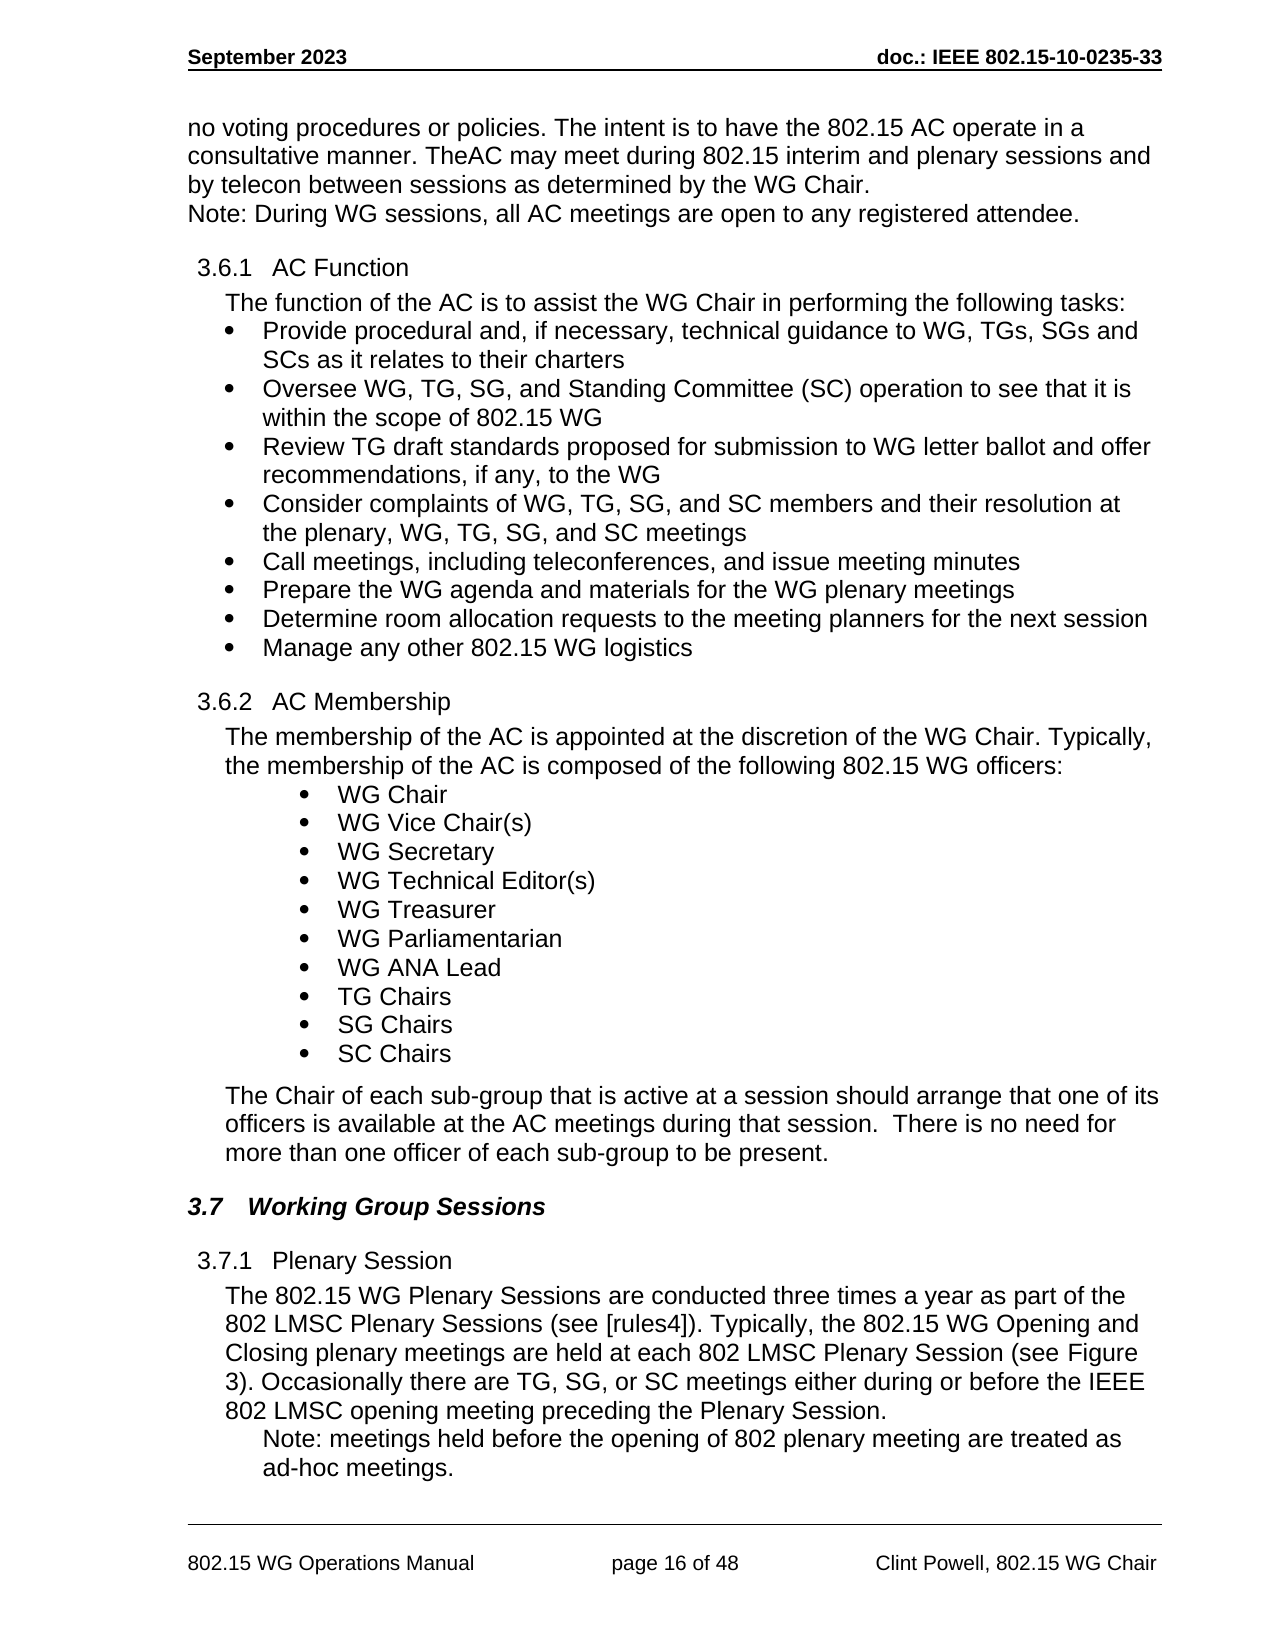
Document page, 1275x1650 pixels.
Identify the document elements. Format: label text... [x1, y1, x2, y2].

text The 802.15 WG Plenary Sessions are conducted three times a year as part of the 802 LMSC Plenary Sessions (see [rules5]). Typically, the 802.15 WG Opening and Closing plenary meetings are held at each 802 LMSC Plenary Session (see Figure 3). Occasionally there are TG, SG, or SC meetings either during or before the IEEE 802 LMSC opening meeting preceding the Plenary Session. [225, 1281, 1162, 1424]
text The membership of the AC is appointed at the discretion of the WG Chair. Typically, the membership of the AC is composed of the following 802.15 WG officers: [225, 722, 1162, 779]
list Determine room allocation requests to the meeting planners for the next session [225, 604, 1162, 633]
subtitle AC Membership [197, 687, 1162, 716]
subtitle Plenary Session [197, 1246, 1162, 1274]
text Note: meetings held before the opening of 802 plenary meeting are treated as ad-hoc meetings. [262, 1424, 1162, 1482]
list WG Technical Editor(s) [300, 866, 1162, 895]
list WG Parliamentarian [300, 924, 1162, 953]
list WG Chair [300, 779, 1162, 808]
list Consider complaints of WG, TG, SG, and SC members and their resolution at the plenary, WG, TG, SG, and SC meetings [225, 489, 1162, 547]
list WG Secretary [300, 837, 1162, 866]
list WG Treasurer [300, 895, 1162, 924]
subtitle AC Function [197, 252, 1162, 281]
list Manage any other 802.15 WG logistics [225, 633, 1162, 662]
list SC Chairs [300, 1039, 1162, 1068]
list Prepare the WG agenda and materials for the WG plenary meetings [225, 576, 1162, 604]
list Provide procedural and, if necessary, technical guidance to WG, TGs, SGs and SCs as it relates to their charters [225, 316, 1162, 374]
text The function of the AC is to assist the WG Chair in performing the following tasks: [225, 287, 1162, 316]
list Oversee WG, TG, SG, and Standing Committee (SC) operation to see that it is within the scope of 802.15 WG [225, 374, 1162, 431]
text The Chair of each sub-group that is active at a session should arrange that one of its officers is available at the AC meetings during that session. There is no need for more than one officer of each sub-group to be present. [225, 1081, 1162, 1167]
text Note: During WG sessions, all AC meetings are open to any registered attendee. [187, 199, 1162, 227]
list TG Chairs [300, 982, 1162, 1010]
list WG ANA Lead [300, 953, 1162, 982]
list Review TG draft standards proposed for submission to WG letter ballot and offer recommendations, if any, to the WG [225, 431, 1162, 489]
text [187, 112, 1162, 199]
list Call meetings, including teleconferences, and issue meeting minutes [225, 547, 1162, 576]
list SG Chairs [300, 1010, 1162, 1039]
list WG Vice Chair(s) [300, 808, 1162, 837]
subtitle Working Group Sessions [187, 1192, 1162, 1221]
